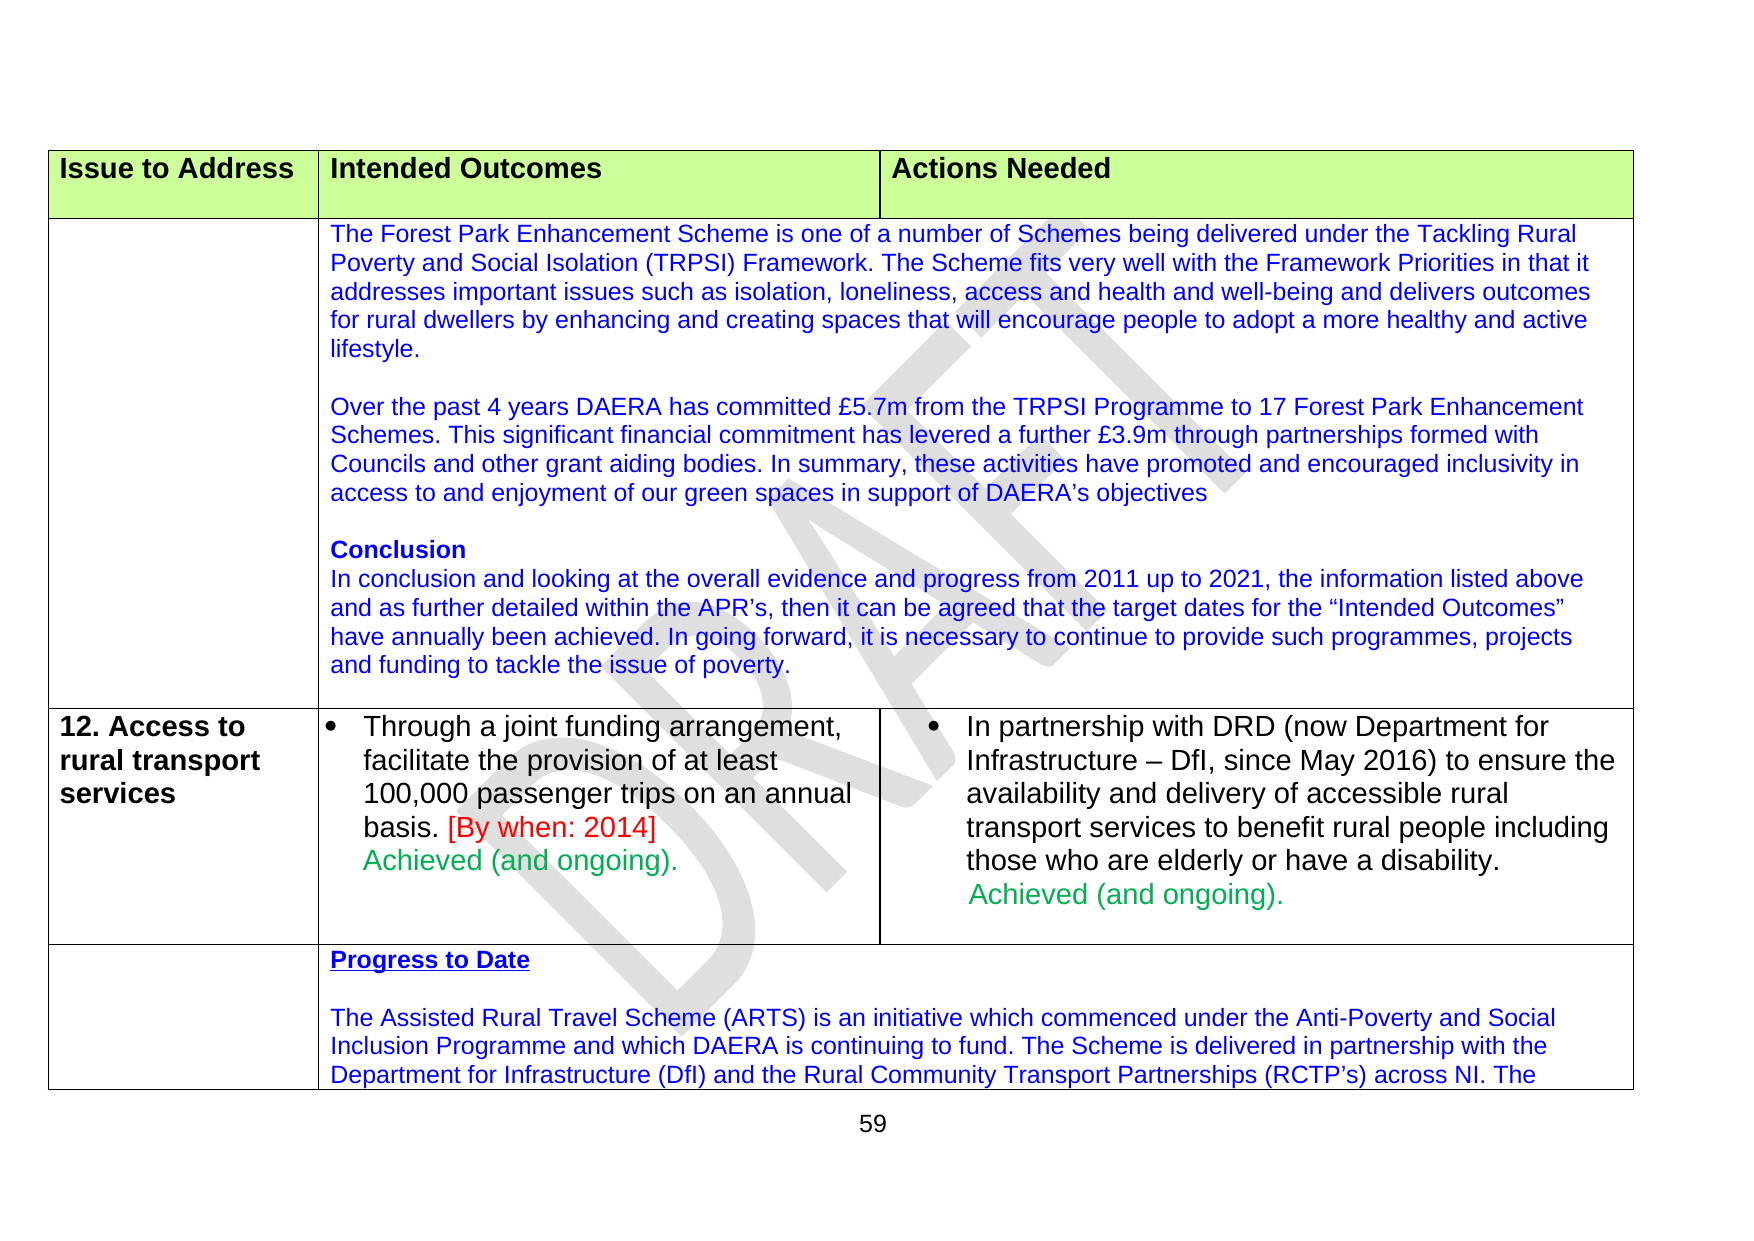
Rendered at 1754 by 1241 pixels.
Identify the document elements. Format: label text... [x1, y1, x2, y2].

table_header Intended Outcomes [319, 151, 879, 218]
table_cell 12. Access to rural transport services [49, 709, 318, 944]
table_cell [319, 219, 1633, 708]
table_cell [49, 945, 318, 1089]
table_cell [319, 945, 1633, 1089]
table_cell Through a joint funding arrangement, facilitate the provision of at least 100,000 passenger trips on an annual basis. [By when: 2014] Achieved (and ongoing). [319, 709, 879, 944]
table_header Issue to Address [49, 151, 318, 218]
table_cell In partnership with DRD (now Department for Infrastructure – DfI, since May 2016) to ensure the availability and delivery of accessible rural transport services to benefit rural people including those who are elderly or have a disability. Achieved (and ongoing). [881, 709, 1633, 944]
table_cell [49, 219, 318, 708]
table_header Actions Needed [881, 151, 1633, 218]
